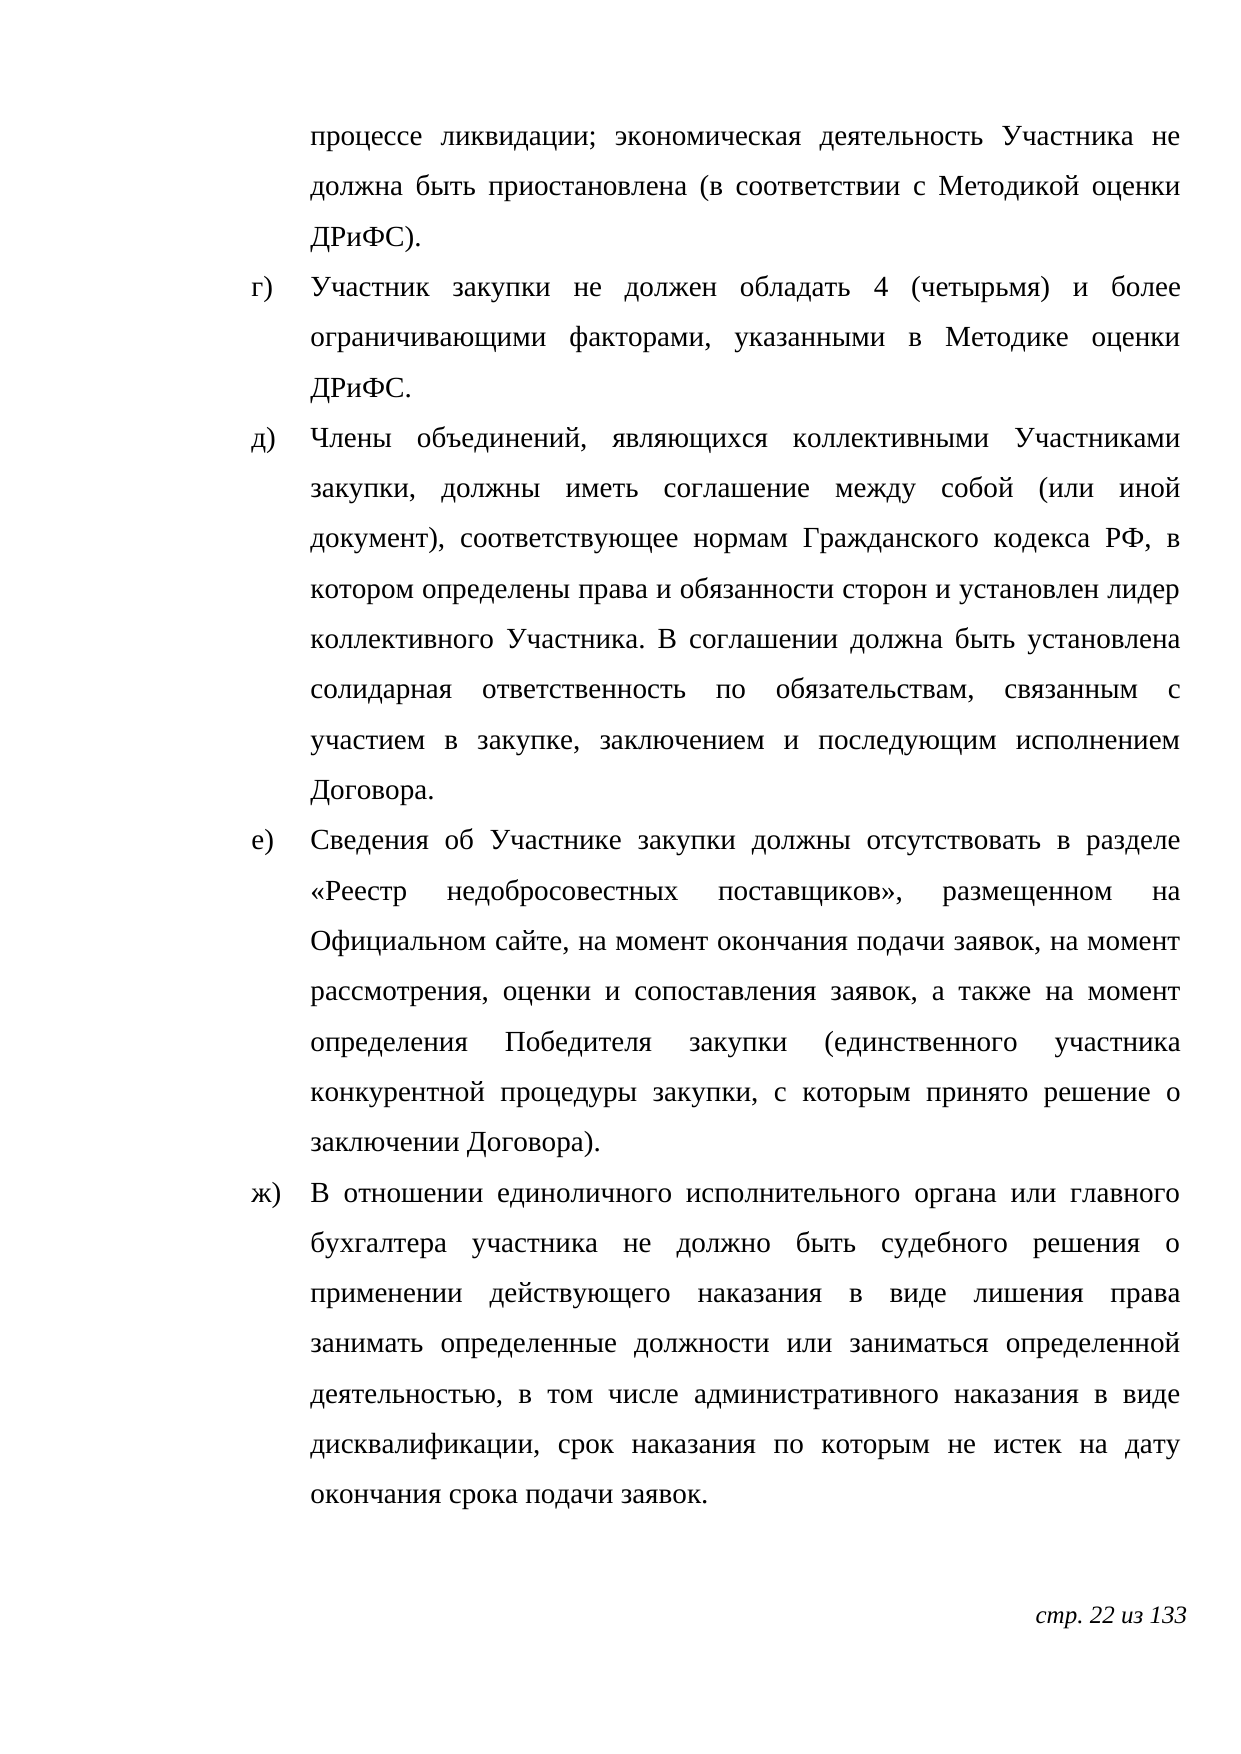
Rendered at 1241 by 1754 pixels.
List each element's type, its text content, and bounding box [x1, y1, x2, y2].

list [251, 118, 1181, 252]
text В отношении единоличного исполнительного органа или главного бухгалтера участника не должно быть судебного решения о применении действующего наказания в виде лишения права занимать определенные должности или заниматься определенной деятельностью, в том числе административного наказания в виде дисквалификации, срок наказания по которым не истек на дату окончания срока подачи заявок. [251, 1175, 1181, 1510]
list Участник закупки не должен обладать 4 (четырьмя) и более ограничивающими факторами, указанными в Методике оценки ДРиФС. [251, 269, 1181, 403]
list Члены объединений, являющихся коллективными Участниками закупки, должны иметь соглашение между собой (или иной документ), соответствующее нормам Гражданского кодекса РФ, в котором определены права и обязанности сторон и установлен лидер коллективного Участника. В соглашении должна быть установлена солидарная ответственность по обязательствам, связанным с участием в закупке, заключением и последующим исполнением Договора. [251, 420, 1181, 806]
text Сведения об Участнике закупки должны отсутствовать в разделе «Реестр недобросовестных поставщиков», размещенном на Официальном сайте, на момент окончания подачи заявок, на момент рассмотрения, оценки и сопоставления заявок, а также на момент определения Победителя закупки (единственного участника конкурентной процедуры закупки, с которым принято решение о заключении Договора). [251, 822, 1181, 1158]
